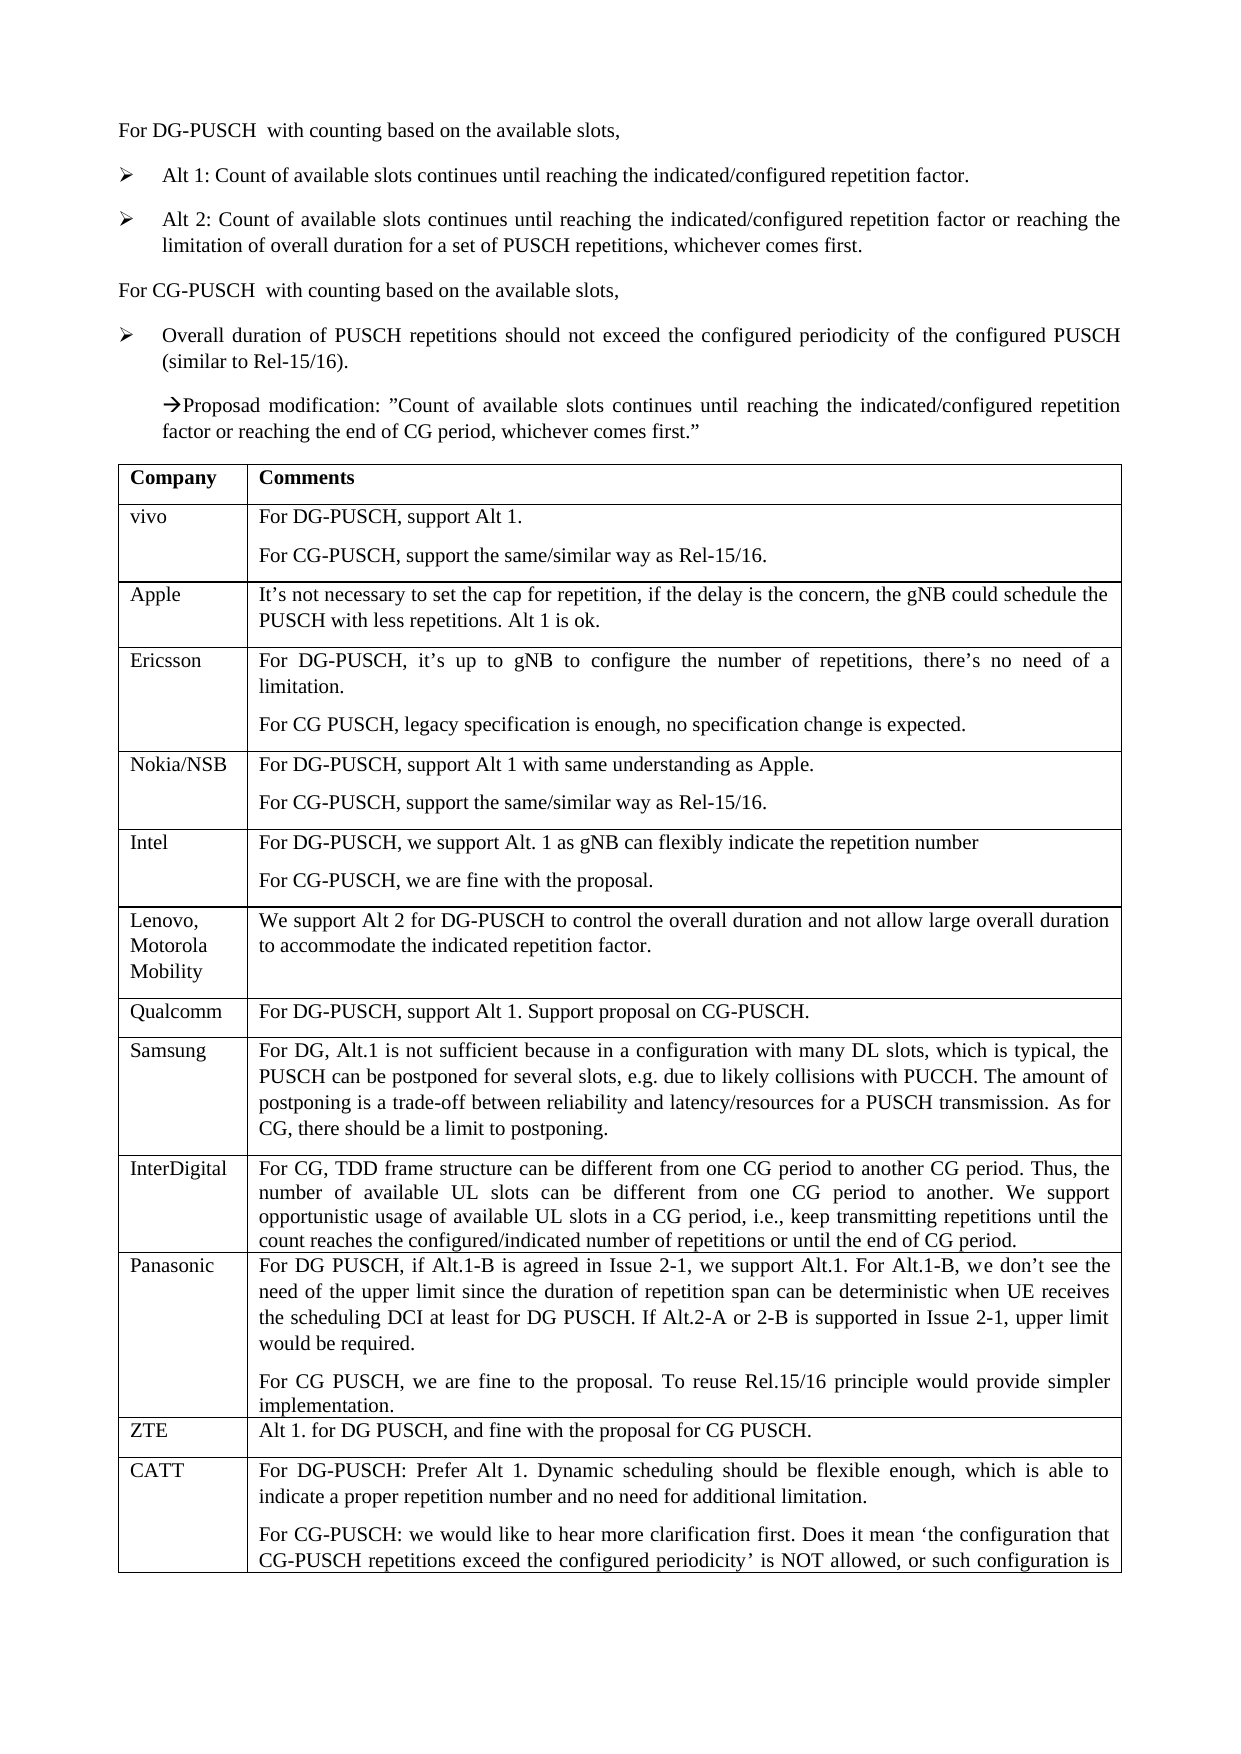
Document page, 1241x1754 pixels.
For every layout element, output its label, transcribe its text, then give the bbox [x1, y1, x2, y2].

table_cell For CG, TDD frame structure can be different from one CG period to another CG period. Thus, the number of available UL slots can be different from one CG period to another. We support opportunistic usage of available UL slots in a CG period, i.e., keep transmitting repetitions until the count reaches the configured/indicated number of repetitions or until the end of CG period. [248, 1156, 1121, 1252]
list Overall duration of PUSCH repetitions should not exceed the configured periodicity of the configured PUSCH (similar to Rel-15/16). [118, 323, 1122, 373]
table_cell It’s not necessary to set the cap for repetition, if the delay is the concern, the gNB could schedule the PUSCH with less repetitions. Alt 1 is ok. [248, 583, 1121, 647]
table_cell CATT [119, 1458, 247, 1572]
table_cell For DG, Alt.1 is not sufficient because in a configuration with many DL slots, which is typical, the PUSCH can be postponed for several slots, e.g. due to likely collisions with PUCCH. The amount of postponing is a trade-off between reliability and latency/resources for a PUSCH transmission. As for CG, there should be a limit to postponing. [248, 1038, 1121, 1154]
table_cell For DG-PUSCH, support Alt 1. Support proposal on CG-PUSCH. [248, 999, 1121, 1037]
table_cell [248, 1458, 1121, 1572]
table_cell For DG PUSCH, if Alt.1-B is agreed in Issue 2-1, we support Alt.1. For Alt.1-B, we don’t see the need of the upper limit since the duration of repetition span can be deterministic when UE receives the scheduling DCI at least for DG PUSCH. If Alt.2-A or 2-B is supported in Issue 2-1, upper limit would be required. For CG PUSCH, we are fine to the proposal. To reuse Rel.15/16 principle would provide simpler implementation. [248, 1253, 1121, 1417]
table_header Company [119, 465, 247, 503]
table_cell For DG-PUSCH, support Alt 1. For CG-PUSCH, support the same/similar way as Rel-15/16. [248, 505, 1121, 581]
table_cell Nokia/NSB [119, 752, 247, 828]
table_cell Alt 1. for DG PUSCH, and fine with the proposal for CG PUSCH. [248, 1418, 1121, 1457]
table_header Comments [248, 465, 1121, 503]
table_cell ZTE [119, 1418, 247, 1457]
text For DG-PUSCH with counting based on the available slots, [118, 118, 1122, 142]
table_cell For DG-PUSCH, it’s up to gNB to configure the number of repetitions, there’s no need of a limitation. For CG PUSCH, legacy specification is enough, no specification change is expected. [248, 648, 1121, 751]
table_cell Intel [119, 830, 247, 906]
table_cell Lenovo, Motorola Mobility [119, 908, 247, 998]
table_cell We support Alt 2 for DG-PUSCH to control the overall duration and not allow large overall duration to accommodate the indicated repetition factor. [248, 908, 1121, 998]
table_cell Apple [119, 583, 247, 647]
table_cell Ericsson [119, 648, 247, 751]
text For CG-PUSCH with counting based on the available slots, [118, 278, 1122, 302]
table_cell Samsung [119, 1038, 247, 1154]
table_cell vivo [119, 505, 247, 581]
table_cell InterDigital [119, 1156, 247, 1252]
table_cell Panasonic [119, 1253, 247, 1417]
table_cell For DG-PUSCH, support Alt 1 with same understanding as Apple. For CG-PUSCH, support the same/similar way as Rel-15/16. [248, 752, 1121, 828]
list Alt 2: Count of available slots continues until reaching the indicated/configured repetition factor or reaching the limitation of overall duration for a set of PUSCH repetitions, whichever comes first. [118, 207, 1122, 257]
list Proposad modification: ”Count of available slots continues until reaching the indicated/configured repetition factor or reaching the end of CG period, whichever comes first.” [162, 393, 1122, 443]
table_cell Qualcomm [119, 999, 247, 1037]
table_cell For DG-PUSCH, we support Alt. 1 as gNB can flexibly indicate the repetition number For CG-PUSCH, we are fine with the proposal. [248, 830, 1121, 906]
list Alt 1: Count of available slots continues until reaching the indicated/configured repetition factor. [118, 163, 1122, 187]
